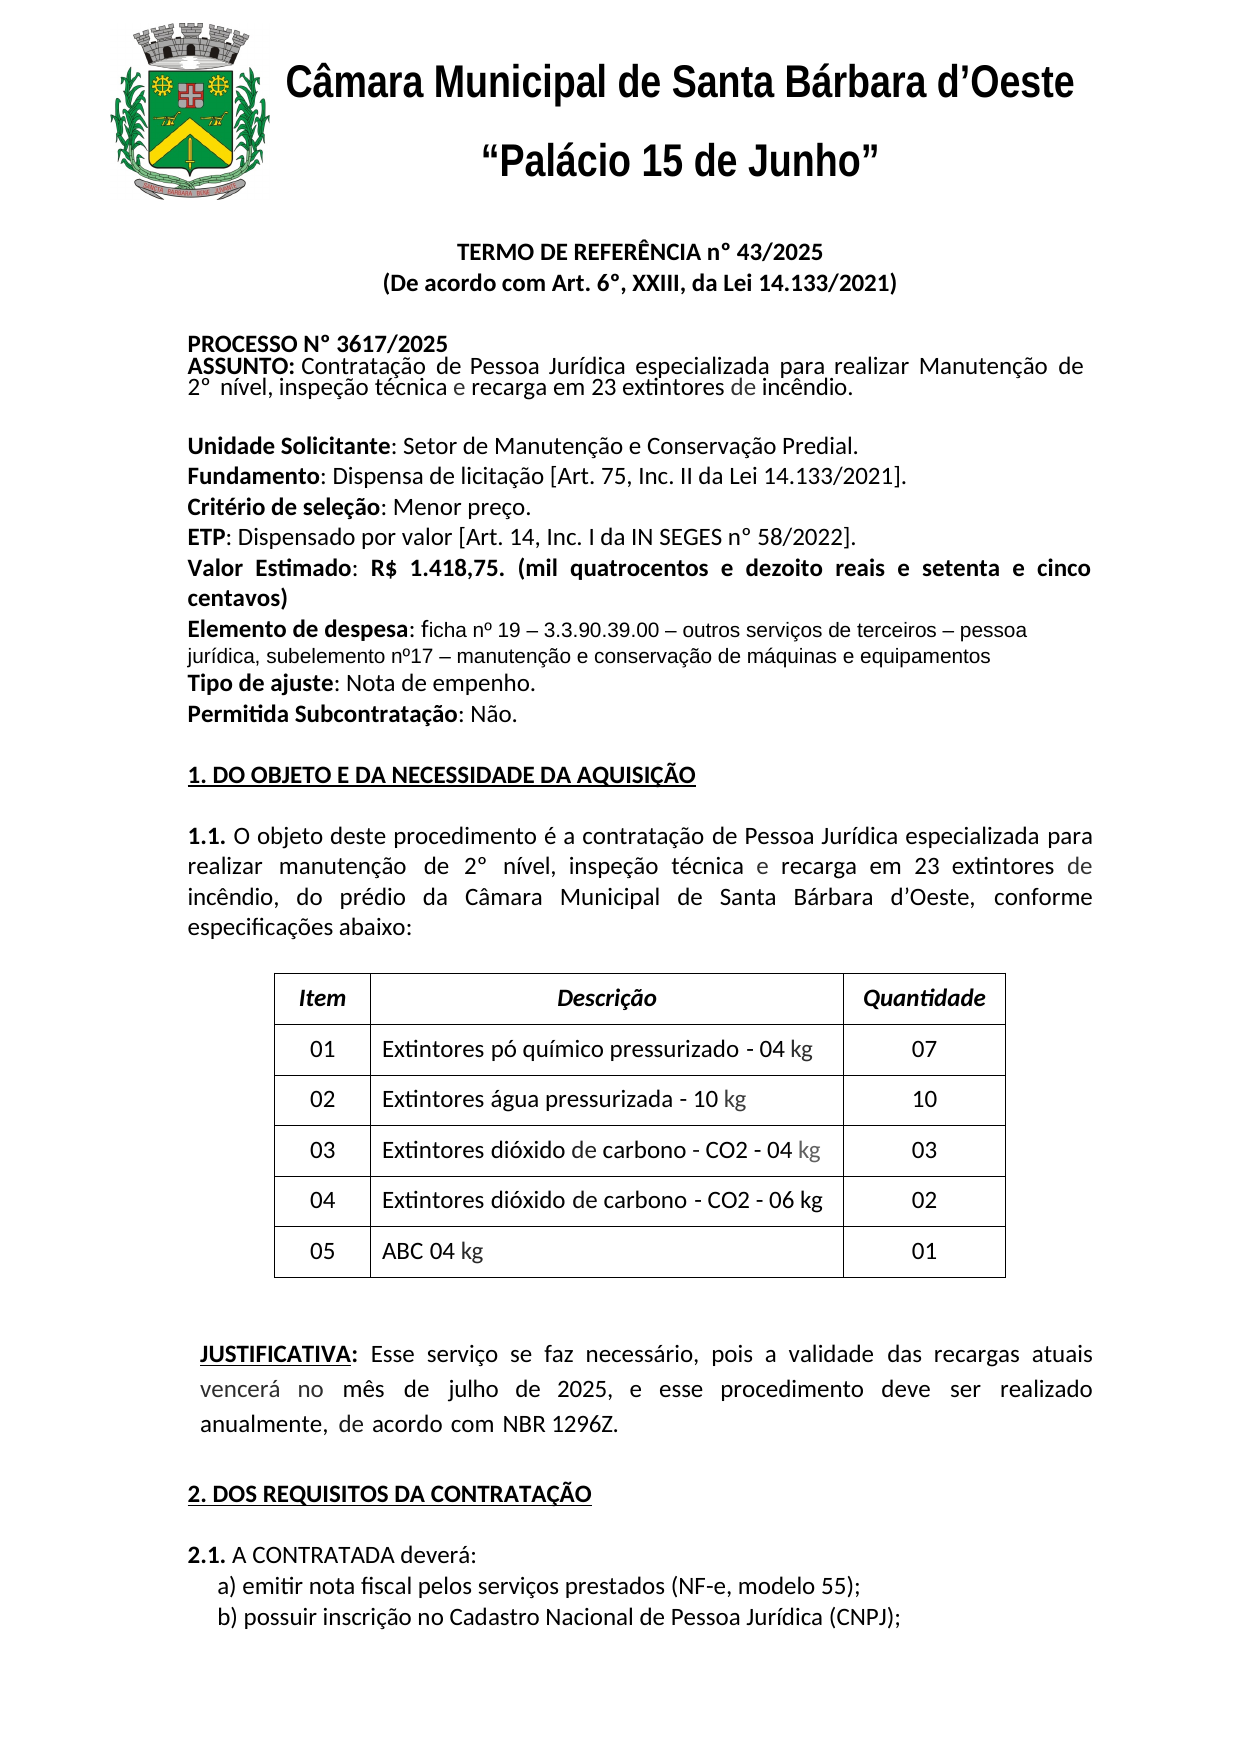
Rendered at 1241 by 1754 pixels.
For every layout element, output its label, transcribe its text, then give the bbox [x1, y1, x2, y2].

text Tipo de ajuste: Nota de empenho. [187, 667, 1093, 698]
table_header Quantidade [844, 974, 1005, 1024]
text Elemento de despesa: ficha nº 19 – 3.3.90.39.00 – outros serviços de terceiros – pessoa jurídica, subelemento nº17 – manutenção e conservação de máquinas e equipamentos [187, 613, 1093, 667]
text Critério de seleção: Menor preço. [187, 491, 1093, 521]
table_cell 05 [275, 1227, 370, 1277]
table_cell 03 [275, 1126, 370, 1176]
table_cell 01 [275, 1025, 370, 1074]
text Unidade Solicitante: Setor de Manutenção e Conservação Predial. [187, 430, 1093, 460]
text Permitida Subcontratação: Não. [187, 698, 1093, 728]
text Fundamento: Dispensa de licitação [Art. 75, Inc. II da Lei 14.133/2021]. [187, 460, 1093, 491]
table_cell 07 [844, 1025, 1005, 1074]
table_cell 03 [844, 1126, 1005, 1176]
text (De acordo com Art. 6º, XXIII, da Lei 14.133/2021) [187, 267, 1093, 297]
table_cell Extintores dióxido de carbono - CO2 - 06 kg [371, 1177, 843, 1226]
text ETP: Dispensado por valor [Art. 14, Inc. I da IN SEGES nº 58/2022]. [187, 521, 1093, 552]
table_cell 01 [844, 1227, 1005, 1277]
text 2.1. A CONTRATADA deverá: [187, 1540, 1093, 1570]
table_header Descrição [371, 974, 843, 1024]
text 2. DOS REQUISITOS DA CONTRATAÇÃO [187, 1479, 1093, 1509]
picture [110, 23, 270, 200]
text JUSTIFICATIVA: Esse serviço se faz necessário, pois a validade das recargas atuais vencerá no mês de julho de 2025, e esse procedimento deve ser realizado anualmente, de acordo com NBR 1296Z. [200, 1339, 1093, 1439]
text a) emitir nota fiscal pelos serviços prestados (NF-e, modelo 55); [217, 1570, 1093, 1601]
table_cell 10 [844, 1076, 1005, 1125]
table_cell 04 [275, 1177, 370, 1226]
table_cell 02 [844, 1177, 1005, 1226]
text 1.1. O objeto deste procedimento é a contratação de Pessoa Jurídica especializada para realizar manutenção de 2º nível, inspeção técnica e recarga em 23 extintores de incêndio, do prédio da Câmara Municipal de Santa Bárbara d’Oeste, conforme especificações abaixo: [187, 820, 1093, 942]
table_cell Extintores dióxido de carbono - CO2 - 04 kg [371, 1126, 843, 1176]
text Valor Estimado: R$ 1.418,75. (mil quatrocentos e dezoito reais e setenta e cinco centavos) [187, 552, 1093, 613]
table_cell ABC 04 kg [371, 1227, 843, 1277]
text TERMO DE REFERÊNCIA nº 43/2025 [187, 236, 1093, 267]
text b) possuir inscrição no Cadastro Nacional de Pessoa Jurídica (CNPJ); [217, 1601, 1093, 1631]
table_cell Extintores pó químico pressurizado - 04 kg [371, 1025, 843, 1074]
text PROCESSO Nº 3617/2025 [187, 328, 1093, 358]
table_cell Extintores água pressurizada - 10 kg [371, 1076, 843, 1125]
table_header Item [275, 974, 370, 1024]
text 1. DO OBJETO E DA NECESSIDADE DA AQUISIÇÃO [187, 759, 1093, 789]
text ASSUNTO: Contratação de Pessoa Jurídica especializada para realizar Manutenção de 2º nível, inspeção técnica e recarga em 23 extintores de incêndio. [187, 358, 1093, 399]
table_cell 02 [275, 1076, 370, 1125]
